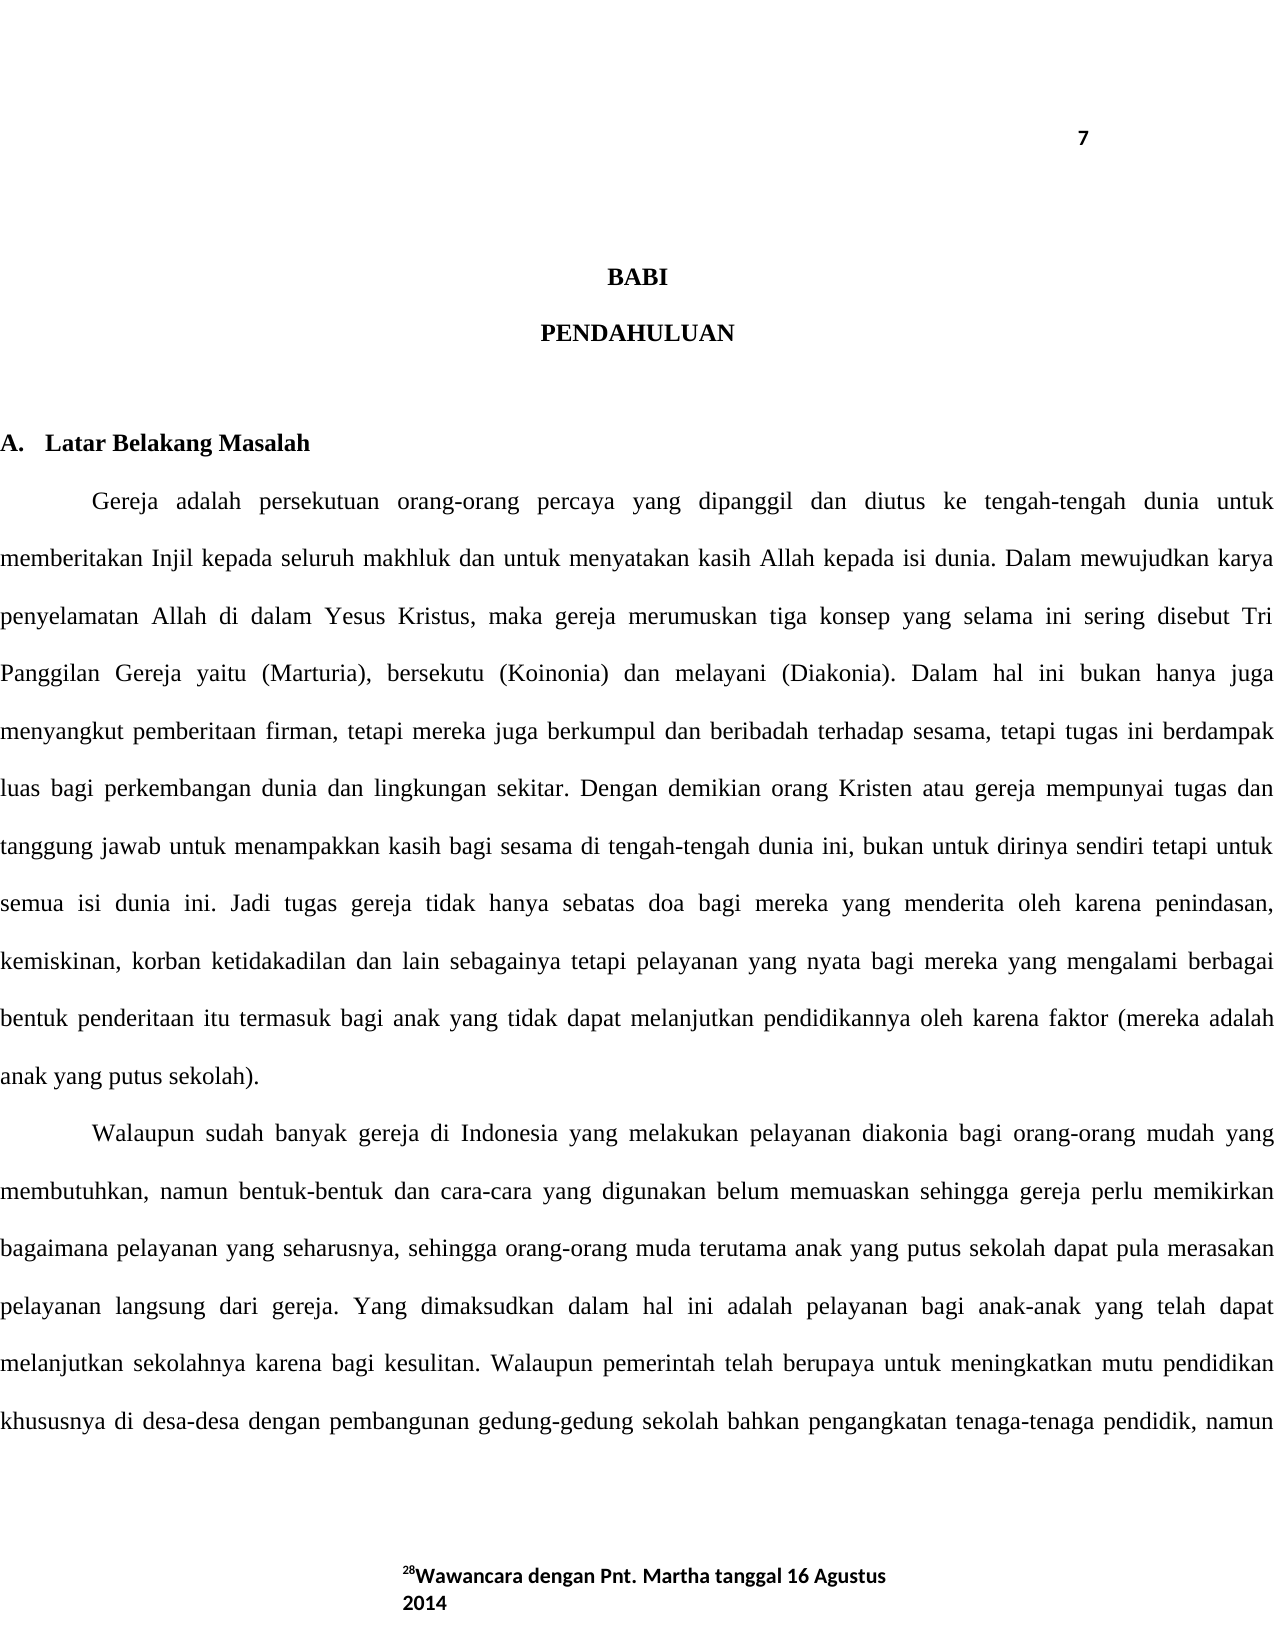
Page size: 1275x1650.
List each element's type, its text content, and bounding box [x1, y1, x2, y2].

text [0, 1096, 1275, 1441]
subtitle BABI [0, 266, 1275, 291]
text Gereja adalah persekutuan orang-orang percaya yang dipanggil dan diutus ke tengah-tengah dunia untuk memberitakan Injil kepada seluruh makhluk dan untuk menyatakan kasih Allah kepada isi dunia. Dalam mewujudkan karya penyelamatan Allah di dalam Yesus Kristus, maka gereja merumuskan tiga konsep yang selama ini sering disebut Tri Panggilan Gereja yaitu (Marturia), bersekutu (Koinonia) dan melayani (Diakonia). Dalam hal ini bukan hanya juga menyangkut pemberitaan firman, tetapi mereka juga berkumpul dan beribadah terhadap sesama, tetapi tugas ini berdampak luas bagi perkembangan dunia dan lingkungan sekitar. Dengan demikian orang Kristen atau gereja mempunyai tugas dan tanggung jawab untuk menampakkan kasih bagi sesama di tengah-tengah dunia ini, bukan untuk dirinya sendiri tetapi untuk semua isi dunia ini. Jadi tugas gereja tidak hanya sebatas doa bagi mereka yang menderita oleh karena penindasan, kemiskinan, korban ketidakadilan dan lain sebagainya tetapi pelayanan yang nyata bagi mereka yang mengalami berbagai bentuk penderitaan itu termasuk bagi anak yang tidak dapat melanjutkan pendidikannya oleh karena faktor (mereka adalah anak yang putus sekolah). [0, 463, 1275, 1096]
subtitle Latar Belakang Masalah [0, 406, 1275, 463]
subtitle PENDAHULUAN [0, 321, 1275, 346]
